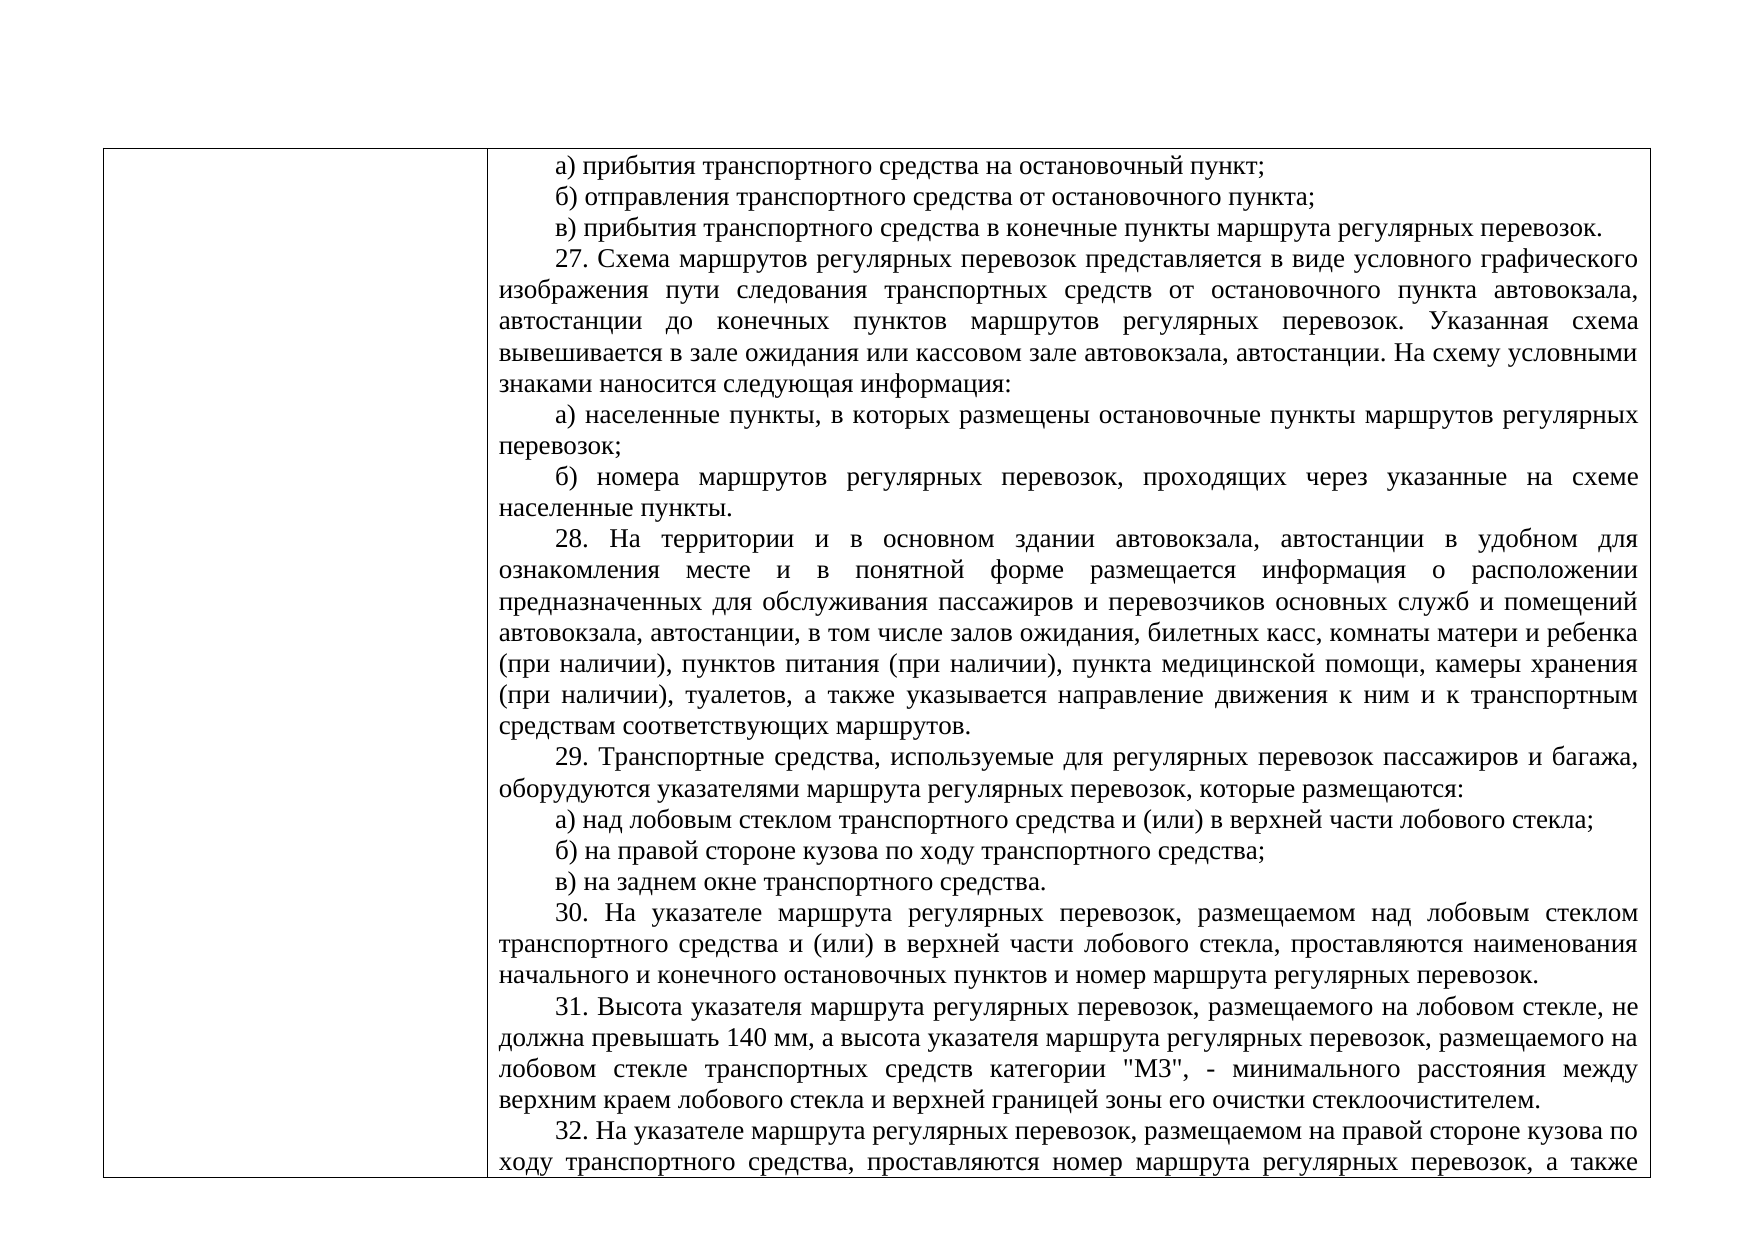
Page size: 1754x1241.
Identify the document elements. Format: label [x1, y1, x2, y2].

table_cell [488, 149, 1650, 1177]
table_cell [104, 149, 487, 1177]
